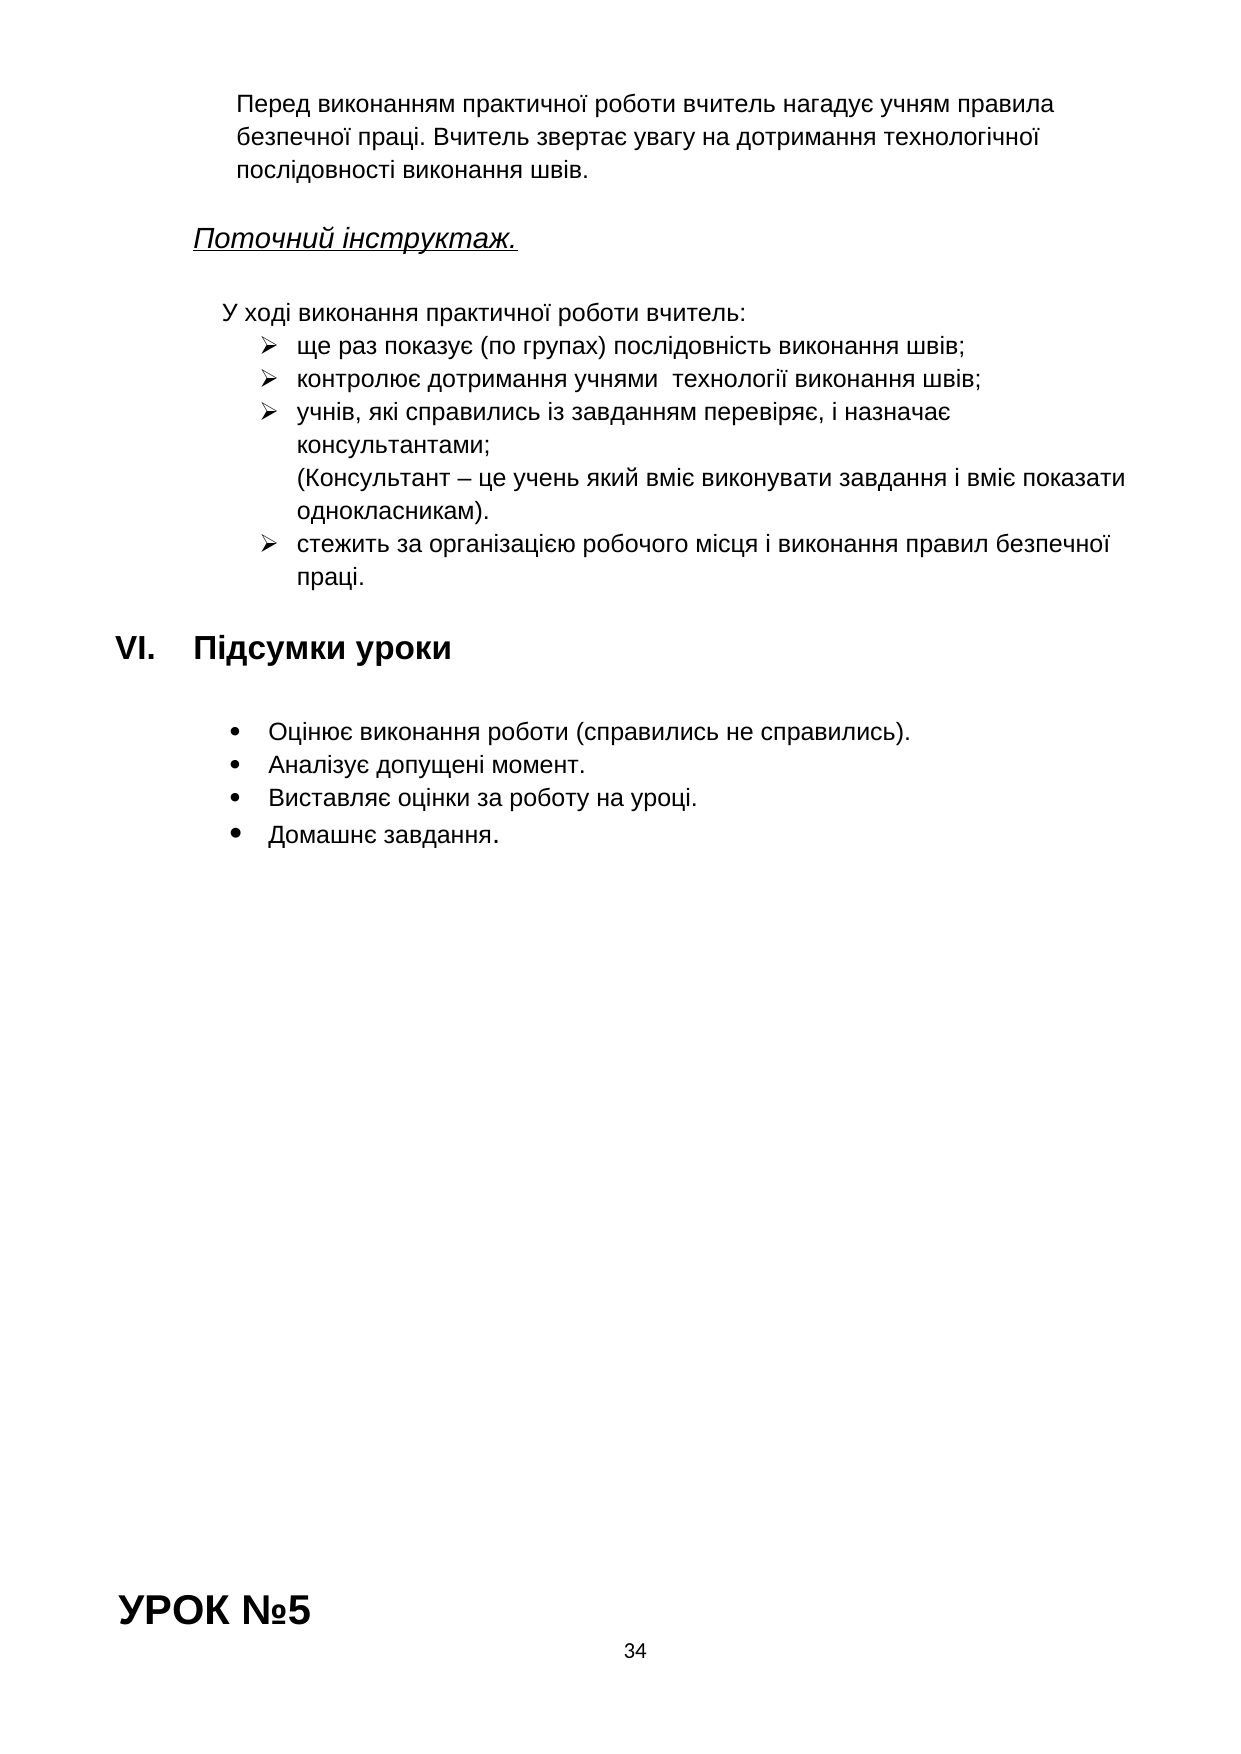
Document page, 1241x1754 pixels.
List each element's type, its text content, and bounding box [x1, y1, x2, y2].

list Аналізує допущені момент. [231, 750, 1152, 779]
list Перед виконанням практичної роботи вчитель нагадує учням правила безпечної праці. Вчитель звертає увагу на дотримання технологічної послідовності виконання швів. [236, 88, 1152, 183]
list контролює дотримання учнями технології виконання швів; [259, 364, 1152, 393]
list Домашнє завдання. [231, 816, 1152, 850]
list Поточний інструктаж. [193, 221, 1152, 254]
text УРОК №5 [118, 1585, 1152, 1633]
list Підсумки уроки [156, 628, 1152, 667]
list Оцінює виконання роботи (справились не справились). [231, 717, 1152, 746]
list Виставляє оцінки за роботу на уроці. [231, 783, 1152, 812]
list У ході виконання практичної роботи вчитель: [222, 298, 1152, 326]
list ще раз показує (по групах) послідовність виконання швів; [259, 331, 1152, 359]
list (Консультант – це учень який вміє виконувати завдання і вміє показати однокласникам). [297, 463, 1152, 525]
list учнів, які справились із завданням перевіряє, і назначає консультантами; [259, 397, 1152, 459]
list стежить за організацією робочого місця і виконання правил безпечної праці. [259, 529, 1152, 591]
